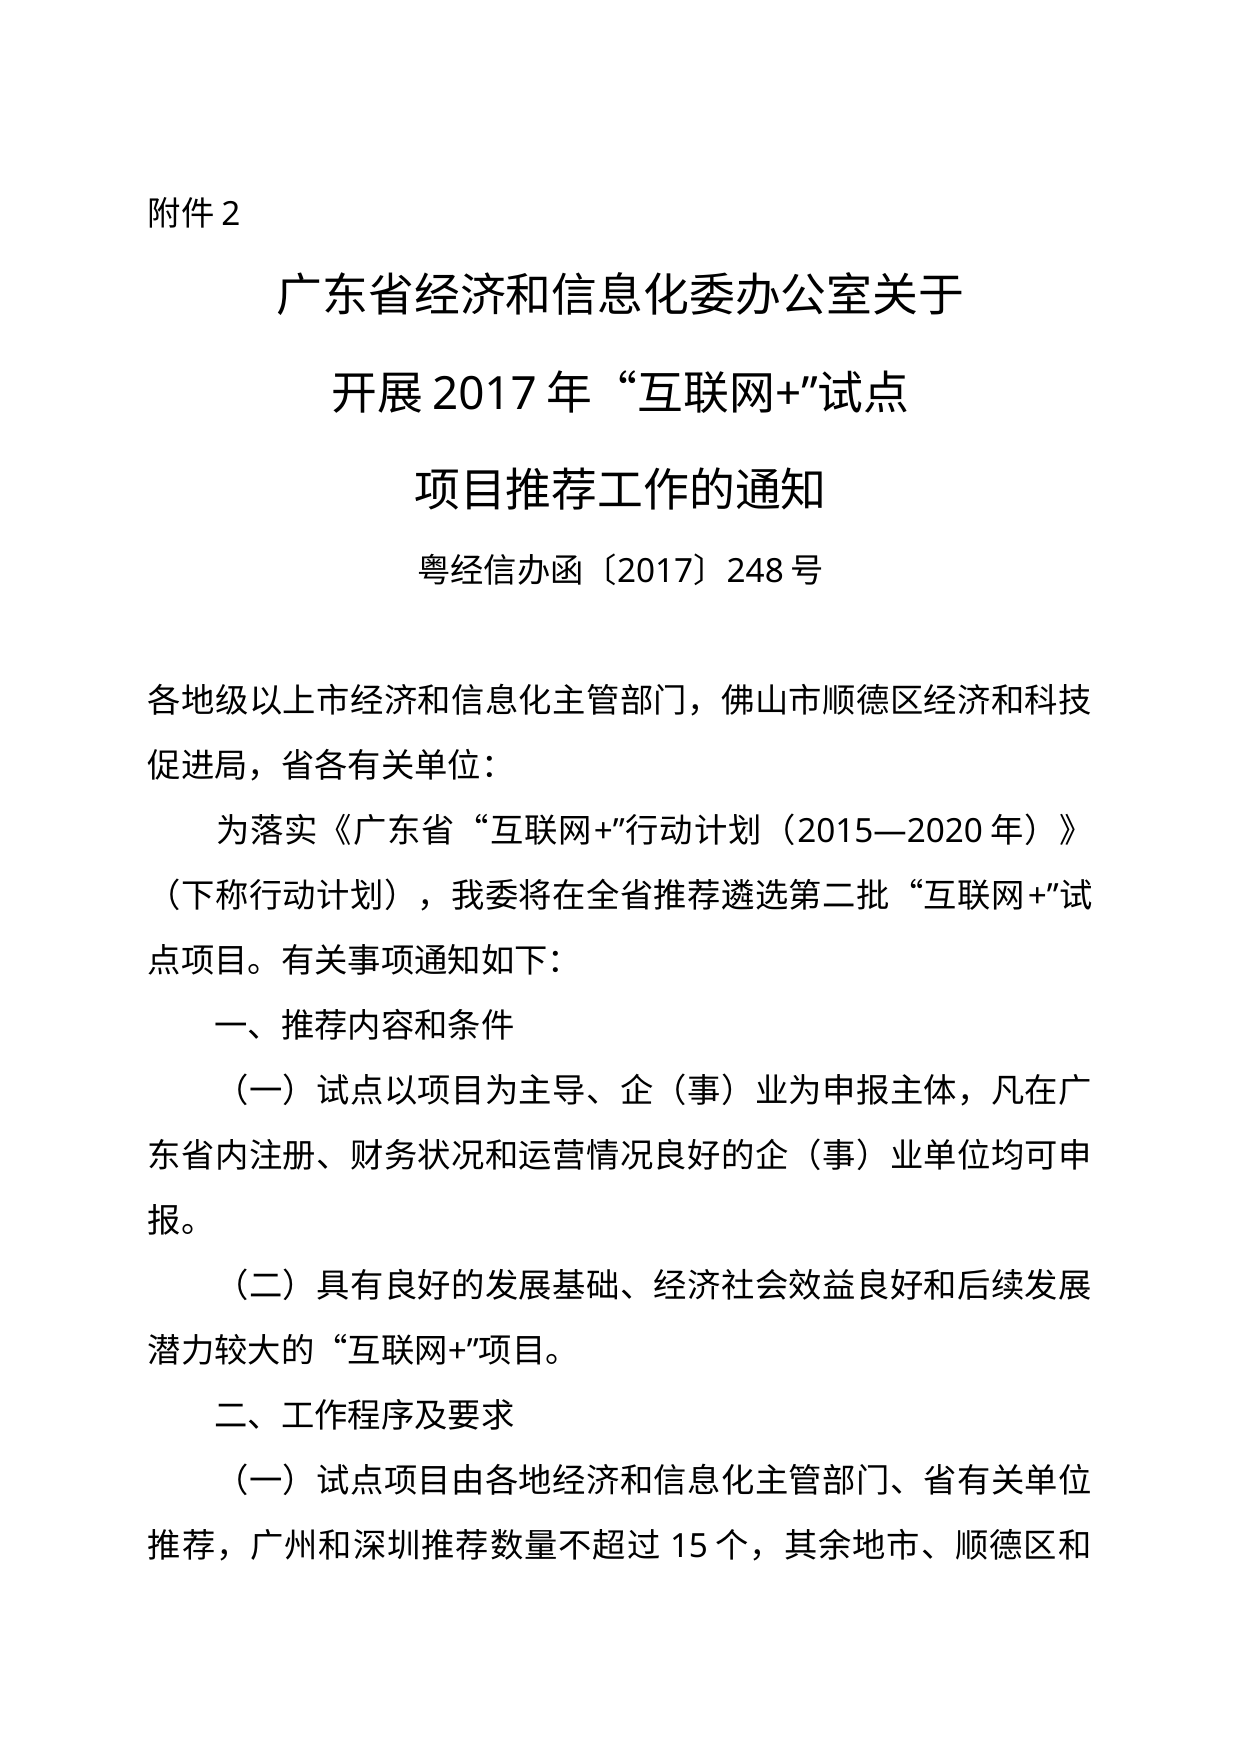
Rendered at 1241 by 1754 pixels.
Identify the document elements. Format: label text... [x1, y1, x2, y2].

subtitle 广东省经济和信息化委办公室关于 [148, 243, 1092, 341]
text 一、推荐内容和条件 [148, 991, 1092, 1056]
text 粤经信办函〔2017〕248号 [148, 536, 1092, 601]
text （二）具有良好的发展基础、经济社会效益良好和后续发展潜力较大的“互联网+”项目。 [148, 1251, 1092, 1381]
text 附件2 [148, 178, 1092, 243]
text （一）试点以项目为主导、企（事）业为申报主体，凡在广东省内注册、财务状况和运营情况良好的企（事）业单位均可申报。 [148, 1056, 1092, 1251]
subtitle 开展2017年“互联网+”试点 [148, 341, 1092, 438]
subtitle 项目推荐工作的通知 [148, 438, 1092, 536]
text 二、工作程序及要求 [148, 1381, 1092, 1446]
text 为落实《广东省“互联网+”行动计划（2015—2020年）》（下称行动计划），我委将在全省推荐遴选第二批“互联网+”试点项目。有关事项通知如下： [148, 796, 1092, 991]
text 各地级以上市经济和信息化主管部门，佛山市顺德区经济和科技促进局，省各有关单位： [148, 666, 1092, 796]
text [148, 1446, 1092, 1576]
